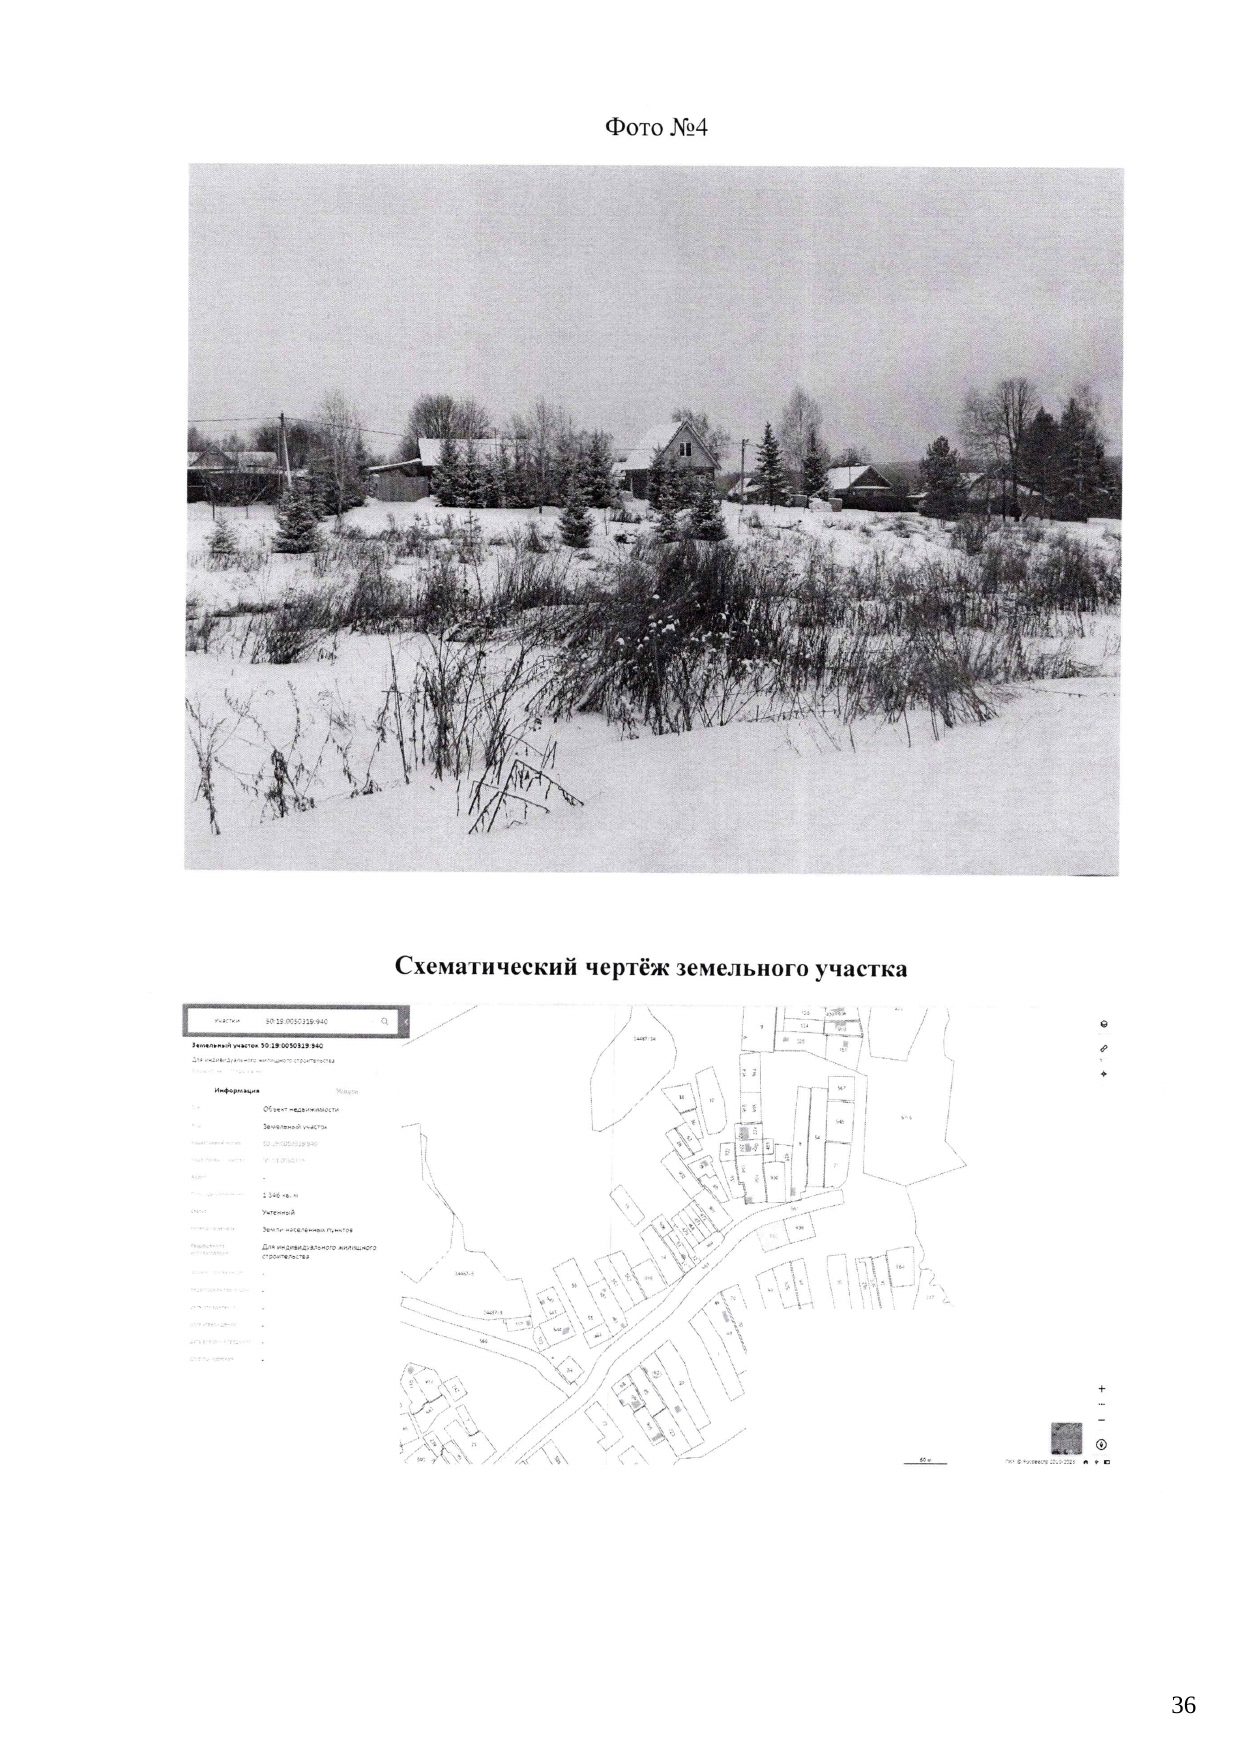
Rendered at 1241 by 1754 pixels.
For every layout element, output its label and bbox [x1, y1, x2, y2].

picture [73, 88, 1181, 1666]
